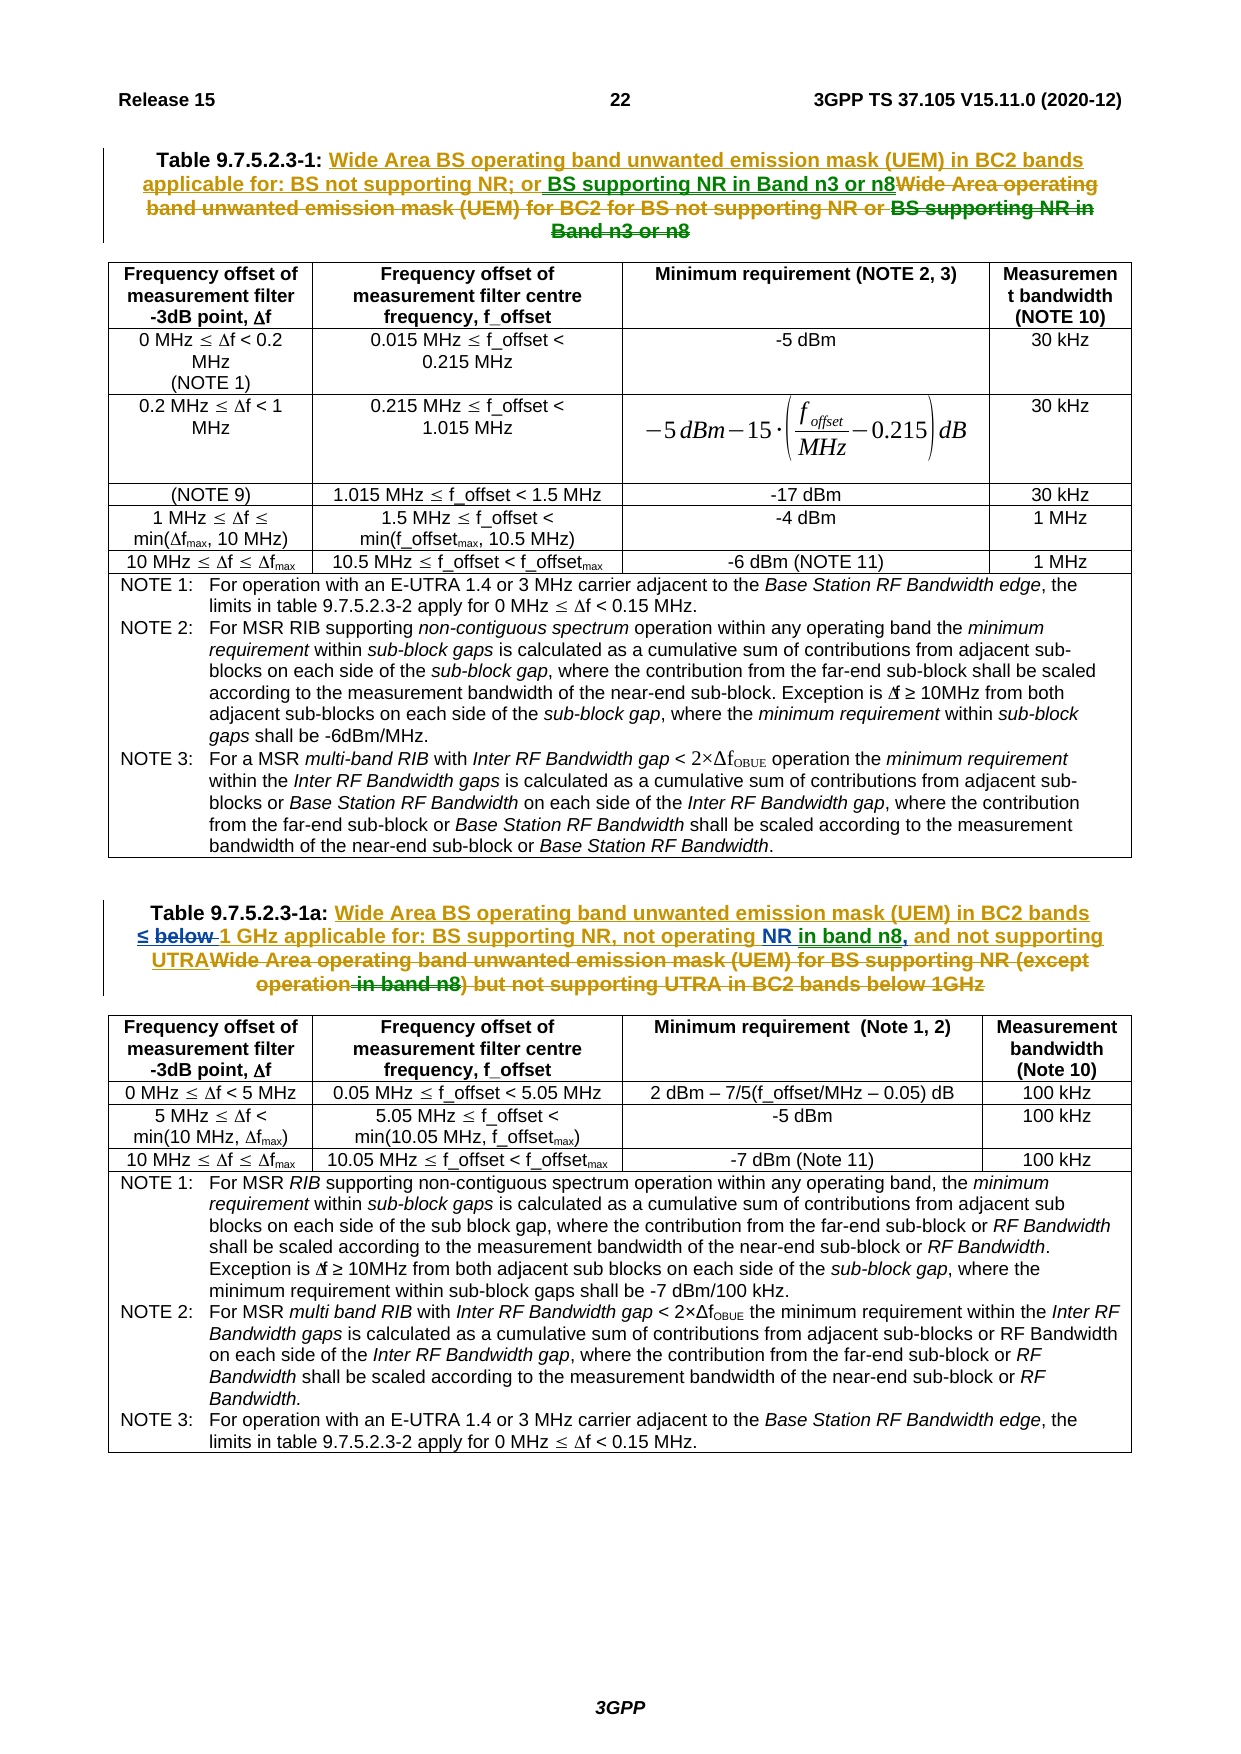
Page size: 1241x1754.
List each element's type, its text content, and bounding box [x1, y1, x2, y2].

table_cell NOTE 1: For operation with an E-UTRA 1.4 or 3 MHz carrier adjacent to the Base Station RF Bandwidth edge, the limits in table 9.7.5.2.3-2 apply for 0 MHz f < 0.15 MHz. NOTE 2: For MSR RIB supporting non-contiguous spectrum operation within any operating band the minimum requirement within sub-block gaps is calculated as a cumulative sum of contributions from adjacent sub-blocks on each side of the sub-block gap, where the contribution from the far-end sub-block shall be scaled according to the measurement bandwidth of the near-end sub-block. Exception is f ≥ 10MHz from both adjacent sub-blocks on each side of the sub-block gap, where the minimum requirement within sub-block gaps shall be -6dBm/MHz. NOTE 3: For a MSR multi-band RIB with Inter RF Bandwidth gap < 2×ΔfOBUE operation the minimum requirement within the Inter RF Bandwidth gaps is calculated as a cumulative sum of contributions from adjacent sub-blocks or Base Station RF Bandwidth on each side of the Inter RF Bandwidth gap, where the contribution from the far-end sub-block or Base Station RF Bandwidth shall be scaled according to the measurement bandwidth of the near-end sub-block or Base Station RF Bandwidth. [109, 574, 1131, 857]
table_cell (NOTE 9) [109, 484, 312, 505]
table_cell 100 kHz [983, 1082, 1131, 1103]
table_cell -17 dBm [623, 484, 989, 505]
table_cell 10.05 MHz f_offset < f_offsetmax [313, 1149, 622, 1171]
table_cell 10 MHz f fmax [109, 1149, 312, 1171]
table_cell -5 dBm [623, 1105, 982, 1148]
table_cell 10 MHz f fmax [109, 551, 312, 572]
table_header Measurement bandwidth (NOTE 10) [990, 263, 1131, 328]
table_header Minimum requirement (NOTE 2, 3) [623, 263, 989, 328]
table_header Frequency offset of measurement filter centre frequency, f_offset [313, 263, 622, 328]
table_cell 0 MHz f < 5 MHz [109, 1082, 312, 1103]
table_cell -7 dBm (Note 11) [623, 1149, 982, 1171]
table_cell 1.015 MHz f_offset < 1.5 MHz [313, 484, 622, 505]
table_cell 10.5 MHz f_offset < f_offsetmax [313, 551, 622, 572]
table_cell -5 dBm [623, 329, 989, 394]
table_cell -4 dBm [623, 506, 989, 550]
table_cell -6 dBm (NOTE 11) [623, 551, 989, 572]
table_cell 5.05 MHz f_offset < min(10.05 MHz, f_offsetmax) [313, 1105, 622, 1148]
table_cell 0.05 MHz f_offset < 5.05 MHz [313, 1082, 622, 1103]
table_cell 1 MHz f min(fmax, 10 MHz) [109, 506, 312, 550]
table_cell 0.015 MHz f_offset < 0.215 MHz [313, 329, 622, 394]
table_header Frequency offset of measurement filter centre frequency, f_offset [313, 1016, 622, 1081]
table_cell 30 kHz [990, 395, 1131, 483]
table_cell 2 dBm – 7/5(f_offset/MHz – 0.05) dB [623, 1082, 982, 1103]
table_header Minimum requirement (Note 1, 2) [623, 1016, 982, 1081]
text Table 9.7.5.2.3-1a: [118, 900, 1122, 996]
text Table 9.7.5.2.3-1: [118, 147, 1122, 243]
table_cell 1 MHz [990, 506, 1131, 550]
table_cell 100 kHz [983, 1149, 1131, 1171]
table_header Measurement bandwidth (Note 10) [983, 1016, 1131, 1081]
table_cell 0 MHz f < 0.2 MHz (NOTE 1) [109, 329, 312, 394]
table_cell [623, 395, 989, 483]
table_header Frequency offset of measurement filter -3dB point, f [109, 263, 312, 328]
table_cell NOTE 1: For MSR RIB supporting non-contiguous spectrum operation within any operating band, the minimum requirement within sub-block gaps is calculated as a cumulative sum of contributions from adjacent sub blocks on each side of the sub block gap, where the contribution from the far-end sub-block or RF Bandwidth shall be scaled according to the measurement bandwidth of the near-end sub-block or RF Bandwidth. Exception is f ≥ 10MHz from both adjacent sub blocks on each side of the sub-block gap, where the minimum requirement within sub-block gaps shall be -7 dBm/100 kHz. NOTE 2: For MSR multi band RIB with Inter RF Bandwidth gap < 2×ΔfOBUE the minimum requirement within the Inter RF Bandwidth gaps is calculated as a cumulative sum of contributions from adjacent sub-blocks or RF Bandwidth on each side of the Inter RF Bandwidth gap, where the contribution from the far-end sub-block or RF Bandwidth shall be scaled according to the measurement bandwidth of the near-end sub-block or RF Bandwidth. NOTE 3: For operation with an E-UTRA 1.4 or 3 MHz carrier adjacent to the Base Station RF Bandwidth edge, the limits in table 9.7.5.2.3-2 apply for 0 MHz f < 0.15 MHz. [109, 1172, 1131, 1452]
table_cell 0.215 MHz f_offset < 1.015 MHz [313, 395, 622, 483]
table_cell 100 kHz [983, 1105, 1131, 1148]
table_cell 30 kHz [990, 329, 1131, 394]
table_cell 1 MHz [990, 551, 1131, 572]
table_cell 1.5 MHz f_offset < min(f_offsetmax, 10.5 MHz) [313, 506, 622, 550]
table_cell 5 MHz f < min(10 MHz, fmax) [109, 1105, 312, 1148]
table_cell 30 kHz [990, 484, 1131, 505]
table_cell 0.2 MHz f < 1 MHz [109, 395, 312, 483]
table_header Frequency offset of measurement filter -3dB point, f [109, 1016, 312, 1081]
